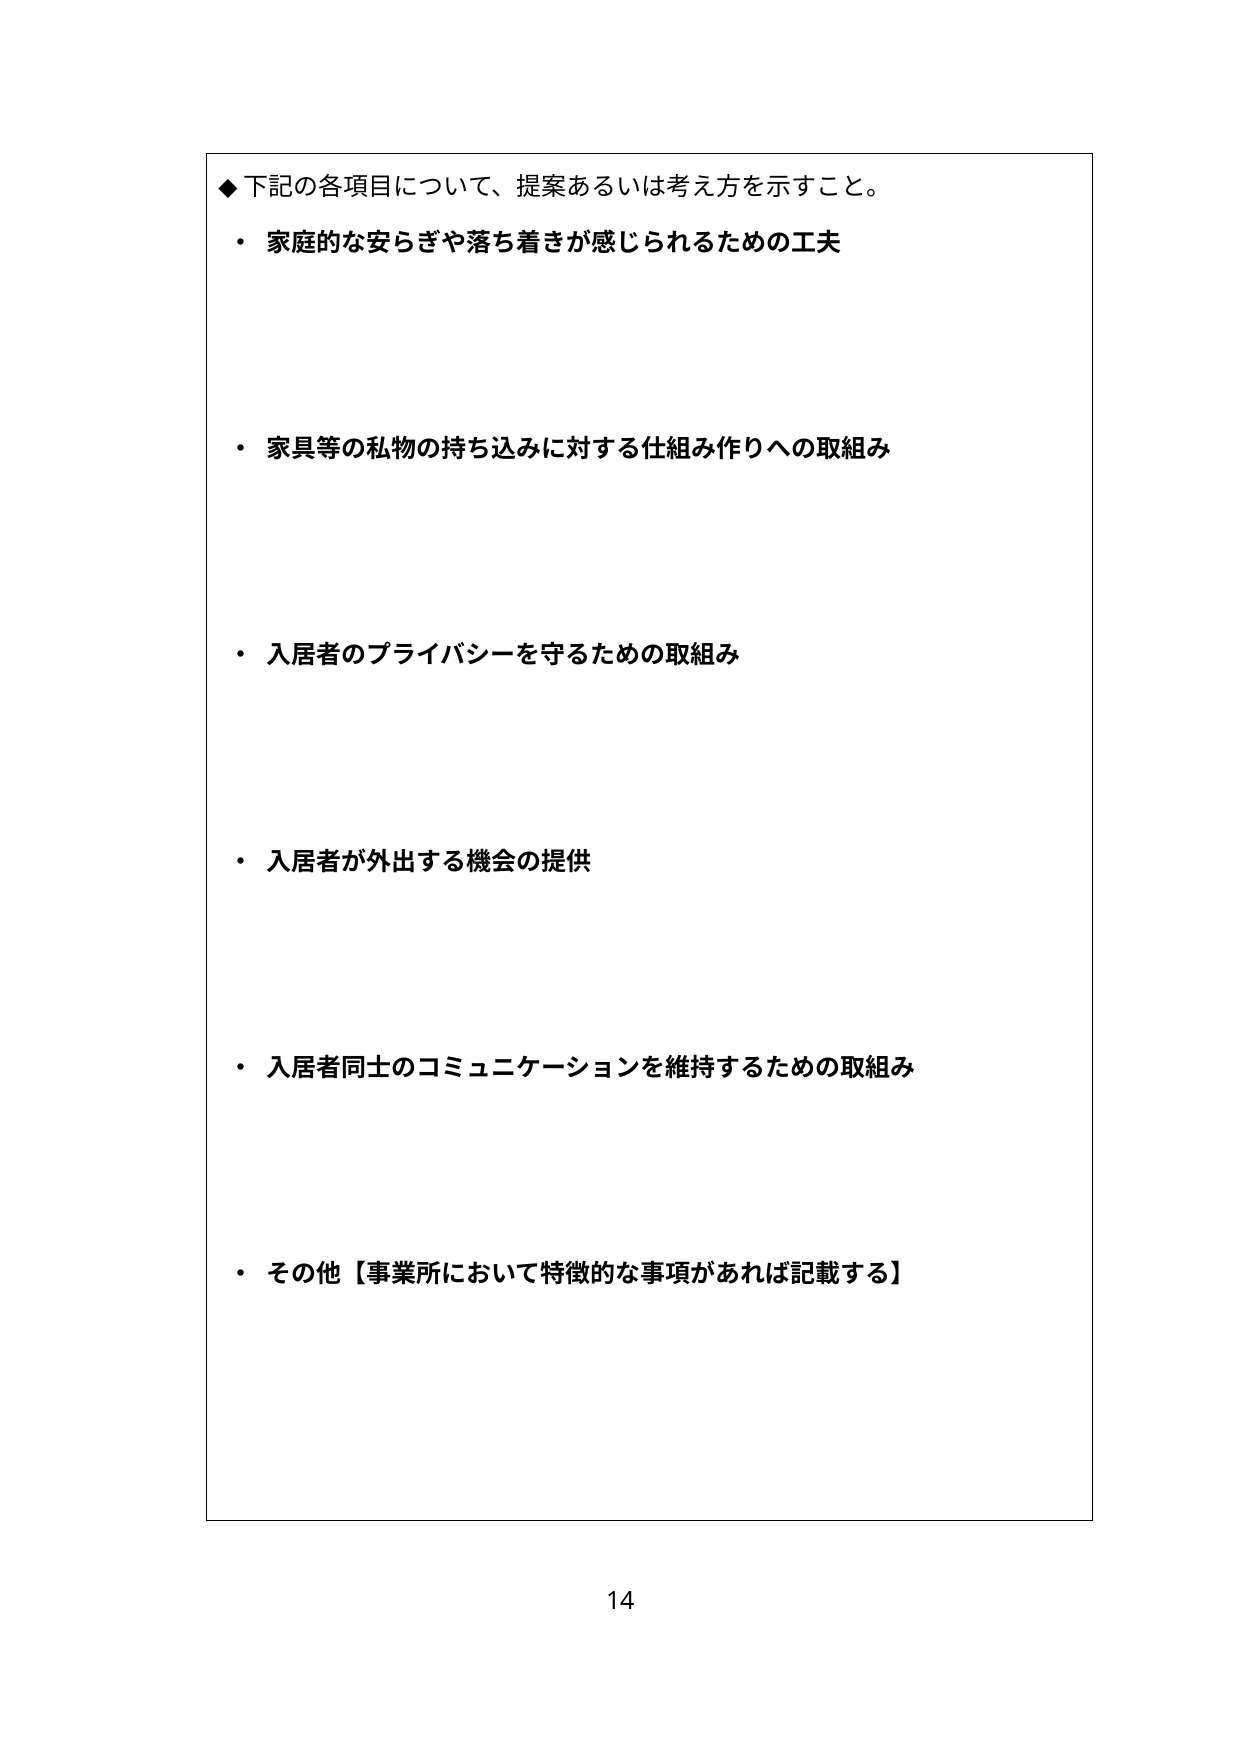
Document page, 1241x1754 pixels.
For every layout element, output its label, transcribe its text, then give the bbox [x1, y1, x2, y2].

table_header ◆ 下記の各項目について、提案あるいは考え方を示すこと。 家庭的な安らぎや落ち着きが感じられるための工夫 家具等の私物の持ち込みに対する仕組み作りへの取組み 入居者のプライバシーを守るための取組み 入居者が外出する機会の提供 入居者同士のコミュニケーションを維持するための取組み その他【事業所において特徴的な事項があれば記載する】 [207, 154, 1092, 1520]
